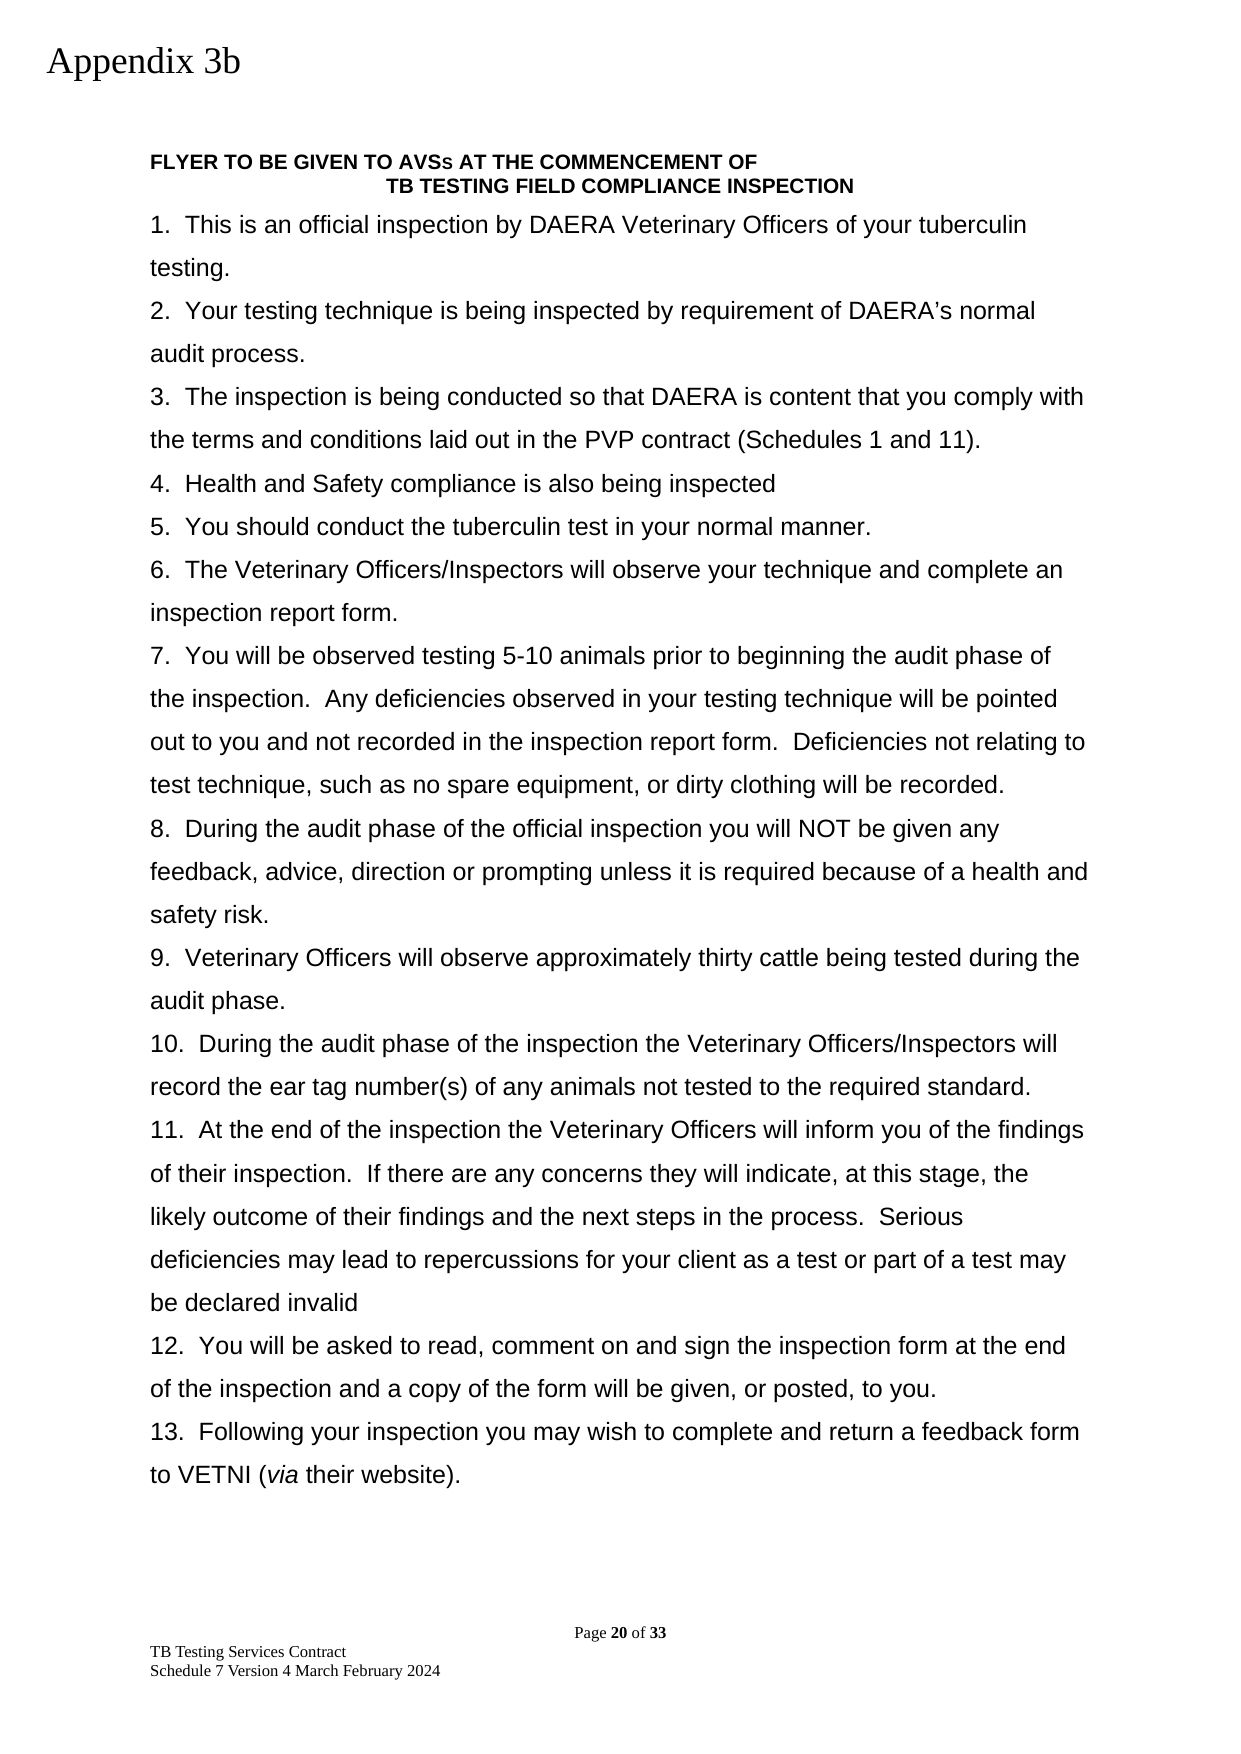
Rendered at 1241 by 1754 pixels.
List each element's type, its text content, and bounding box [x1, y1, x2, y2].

text 1. This is an official inspection by DAERA Veterinary Officers of your tuberculin testing. [150, 210, 1090, 282]
text 5. You should conduct the tuberculin test in your normal manner. [150, 512, 1090, 541]
text 8. During the audit phase of the official inspection you will NOT be given any feedback, advice, direction or prompting unless it is required because of a health and safety risk. [150, 814, 1090, 929]
text 3. The inspection is being conducted so that DAERA is content that you comply with the terms and conditions laid out in the PVP contract (Schedules 1 and 11). [150, 382, 1090, 454]
text 2. Your testing technique is being inspected by requirement of DAERA’s normal audit process. [150, 296, 1090, 368]
text 6. The Veterinary Officers/Inspectors will observe your technique and complete an inspection report form. [150, 555, 1090, 627]
text 7. You will be observed testing 5-10 animals prior to beginning the audit phase of the inspection. Any deficiencies observed in your testing technique will be pointed out to you and not recorded in the inspection report form. Deficiencies not relating to test technique, such as no spare equipment, or dirty clothing will be recorded. [150, 641, 1090, 799]
text 10. During the audit phase of the inspection the Veterinary Officers/Inspectors will record the ear tag number(s) of any animals not tested to the required standard. [150, 1029, 1090, 1101]
text 13. Following your inspection you may wish to complete and return a feedback form to VETNI (via their website). [150, 1417, 1090, 1489]
text 12. You will be asked to read, comment on and sign the inspection form at the end of the inspection and a copy of the form will be given, or posted, to you. [150, 1331, 1090, 1403]
text 9. Veterinary Officers will observe approximately thirty cattle being tested during the audit phase. [150, 943, 1090, 1015]
text 4. Health and Safety compliance is also being inspected [150, 469, 1090, 497]
text TB TESTING FIELD COMPLIANCE INSPECTION [150, 174, 1090, 198]
text 11. At the end of the inspection the Veterinary Officers will inform you of the findings of their inspection. If there are any concerns they will indicate, at this stage, the likely outcome of their findings and the next steps in the process. Serious deficiencies may lead to repercussions for your client as a test or part of a test may be declared invalid [150, 1116, 1090, 1317]
